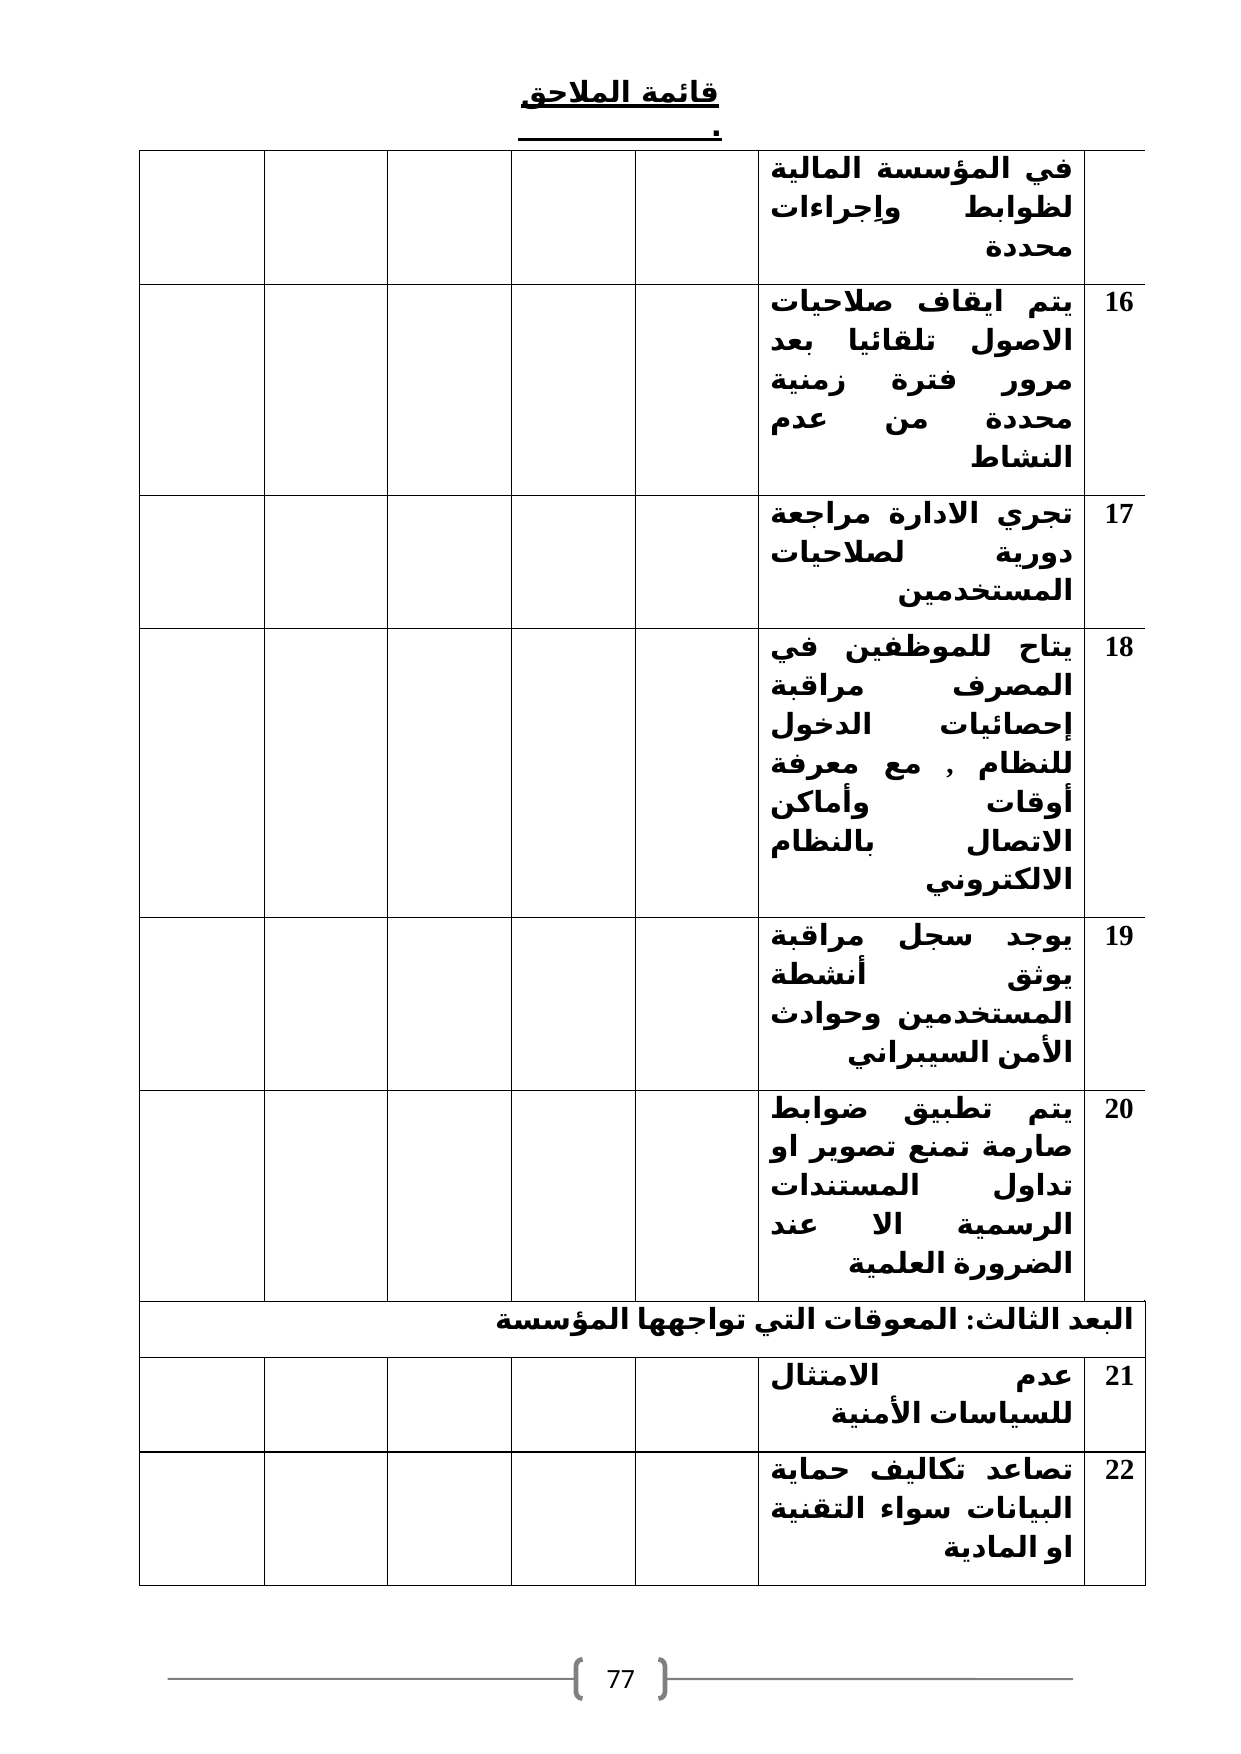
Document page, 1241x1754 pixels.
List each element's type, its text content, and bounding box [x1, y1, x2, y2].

table_cell [388, 1358, 511, 1451]
table_cell يوجد سجل مراقبة يوثق أنشطة المستخدمين وحوادث الأمن السيبراني [759, 918, 1084, 1090]
table_cell 21 [1085, 1358, 1145, 1451]
table_cell 18 [1085, 629, 1145, 917]
table_cell [265, 496, 387, 628]
table_cell [512, 151, 635, 283]
table_cell [265, 151, 387, 283]
table_cell [265, 1091, 387, 1301]
table_cell البعد الثالث: المعوقات التي تواجهها المؤسسة [140, 1302, 1145, 1357]
table_cell عدم الامتثال للسياسات الأمنية [759, 1358, 1084, 1451]
table_cell [140, 151, 264, 283]
table_cell يتاح للموظفين في المصرف مراقبة إحصائيات الدخول للنظام , مع معرفة أوقات وأماكن الاتصال بالنظام الالكتروني [759, 629, 1084, 917]
table_cell [388, 1453, 511, 1585]
table_cell [140, 1091, 264, 1301]
table_cell [512, 1358, 635, 1451]
table_cell [388, 629, 511, 917]
table_cell [265, 285, 387, 495]
table_cell [140, 1358, 264, 1451]
table_cell [636, 151, 758, 283]
table_cell 22 [1085, 1453, 1145, 1585]
table_cell [265, 629, 387, 917]
table_cell [512, 1091, 635, 1301]
table_cell [512, 496, 635, 628]
table_cell [388, 918, 511, 1090]
table_cell [140, 496, 264, 628]
table_cell [265, 1453, 387, 1585]
table_cell [388, 151, 511, 283]
table_cell تجري الادارة مراجعة دورية لصلاحيات المستخدمين [759, 496, 1084, 628]
table_cell [636, 1091, 758, 1301]
table_cell [140, 285, 264, 495]
table_cell [265, 1358, 387, 1451]
table_cell 19 [1085, 918, 1145, 1090]
table_cell [265, 918, 387, 1090]
table_cell 15 [1085, 151, 1145, 283]
table_cell [512, 918, 635, 1090]
table_cell يتم تطبيق ضوابط صارمة تمنع تصوير او تداول المستندات الرسمية الا عند الضرورة العلمية [759, 1091, 1084, 1301]
table_cell [636, 629, 758, 917]
table_cell [388, 496, 511, 628]
table_cell [512, 1453, 635, 1585]
table_cell [388, 1091, 511, 1301]
table_cell [512, 285, 635, 495]
table_cell [636, 285, 758, 495]
table_cell [636, 496, 758, 628]
table_cell [140, 918, 264, 1090]
table_cell [636, 918, 758, 1090]
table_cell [759, 151, 1084, 283]
table_cell 16 [1085, 285, 1145, 495]
table_cell [512, 629, 635, 917]
table_cell [636, 1453, 758, 1585]
table_cell [636, 1358, 758, 1451]
table_cell 20 [1085, 1091, 1145, 1301]
table_cell 17 [1085, 496, 1145, 628]
table_cell [140, 1453, 264, 1585]
table_cell [140, 629, 264, 917]
table_cell يتم ايقاف صلاحيات الاصول تلقائيا بعد مرور فترة زمنية محددة من عدم النشاط [759, 285, 1084, 495]
table_cell تصاعد تكاليف حماية البيانات سواء التقنية او المادية [759, 1453, 1084, 1585]
table_cell [388, 285, 511, 495]
